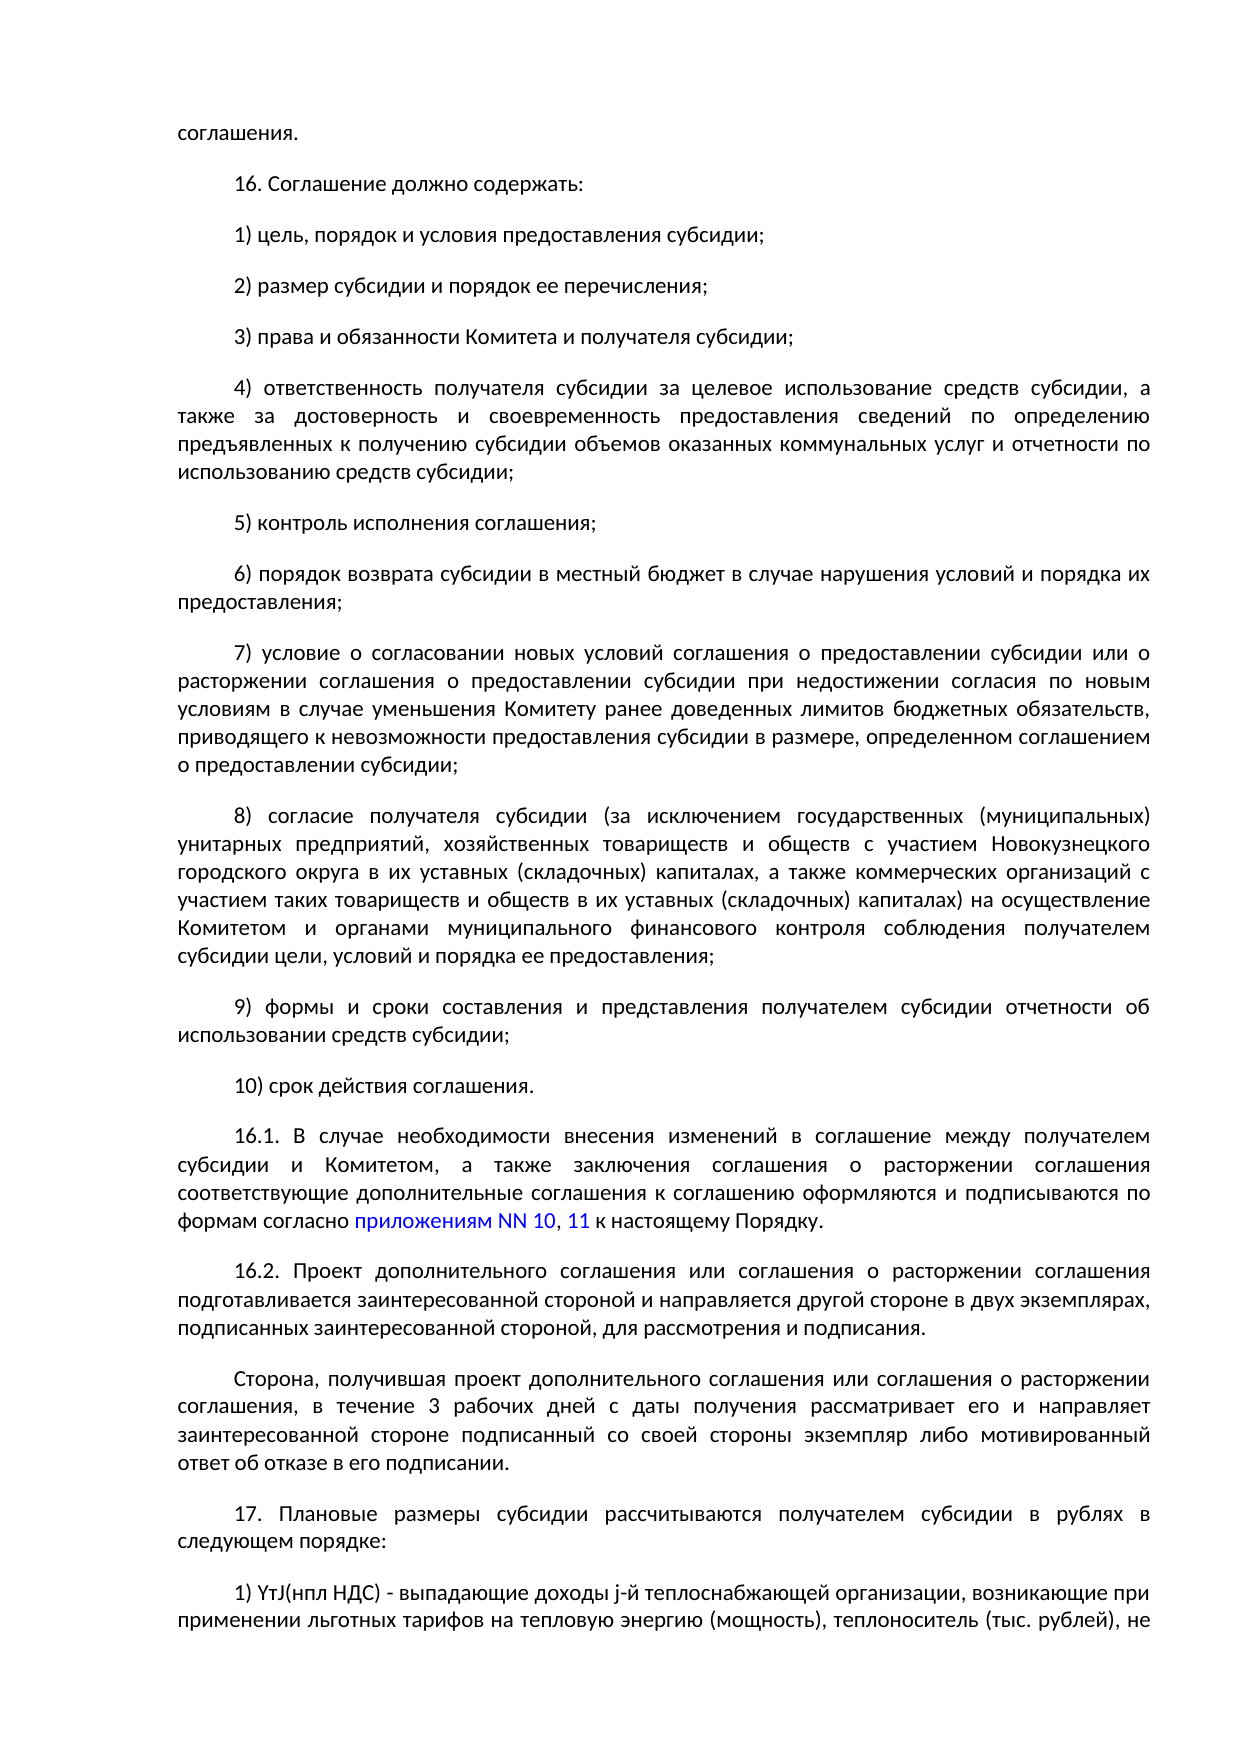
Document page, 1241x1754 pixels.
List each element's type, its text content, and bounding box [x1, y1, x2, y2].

text 3) права и обязанности Комитета и получателя субсидии; [177, 322, 1152, 350]
text 1) цель, порядок и условия предоставления субсидии; [177, 220, 1152, 248]
text 17. Плановые размеры субсидии рассчитываются получателем субсидии в рублях в следующем порядке: [177, 1499, 1152, 1555]
text 2) размер субсидии и порядок ее перечисления; [177, 271, 1152, 299]
text 4) ответственность получателя субсидии за целевое использование средств субсидии, а также за достоверность и своевременность предоставления сведений по определению предъявленных к получению субсидии объемов оказанных коммунальных услуг и отчетности по использованию средств субсидии; [177, 373, 1152, 485]
text 16.1. В случае необходимости внесения изменений в соглашение между получателем субсидии и Комитетом, а также заключения соглашения о расторжении соглашения соответствующие дополнительные соглашения к соглашению оформляются и подписываются по формам согласно приложениям NN 10, 11 к настоящему Порядку. [177, 1122, 1152, 1234]
text 16. Соглашение должно содержать: [177, 169, 1152, 197]
text 10) срок действия соглашения. [177, 1071, 1152, 1099]
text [177, 118, 1152, 146]
text 9) формы и сроки составления и представления получателем субсидии отчетности об использовании средств субсидии; [177, 992, 1152, 1048]
text 8) согласие получателя субсидии (за исключением государственных (муниципальных) унитарных предприятий, хозяйственных товариществ и обществ с участием Новокузнецкого городского округа в их уставных (складочных) капиталах, а также коммерческих организаций с участием таких товариществ и обществ в их уставных (складочных) капиталах) на осуществление Комитетом и органами муниципального финансового контроля соблюдения получателем субсидии цели, условий и порядка ее предоставления; [177, 801, 1152, 969]
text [177, 1578, 1152, 1634]
text 6) порядок возврата субсидии в местный бюджет в случае нарушения условий и порядка их предоставления; [177, 559, 1152, 615]
text 7) условие о согласовании новых условий соглашения о предоставлении субсидии или о расторжении соглашения о предоставлении субсидии при недостижении согласия по новым условиям в случае уменьшения Комитету ранее доведенных лимитов бюджетных обязательств, приводящего к невозможности предоставления субсидии в размере, определенном соглашением о предоставлении субсидии; [177, 638, 1152, 778]
text 16.2. Проект дополнительного соглашения или соглашения о расторжении соглашения подготавливается заинтересованной стороной и направляется другой стороне в двух экземплярах, подписанных заинтересованной стороной, для рассмотрения и подписания. [177, 1257, 1152, 1341]
text 5) контроль исполнения соглашения; [177, 508, 1152, 536]
text Сторона, получившая проект дополнительного соглашения или соглашения о расторжении соглашения, в течение 3 рабочих дней с даты получения рассматривает его и направляет заинтересованной стороне подписанный со своей стороны экземпляр либо мотивированный ответ об отказе в его подписании. [177, 1364, 1152, 1476]
